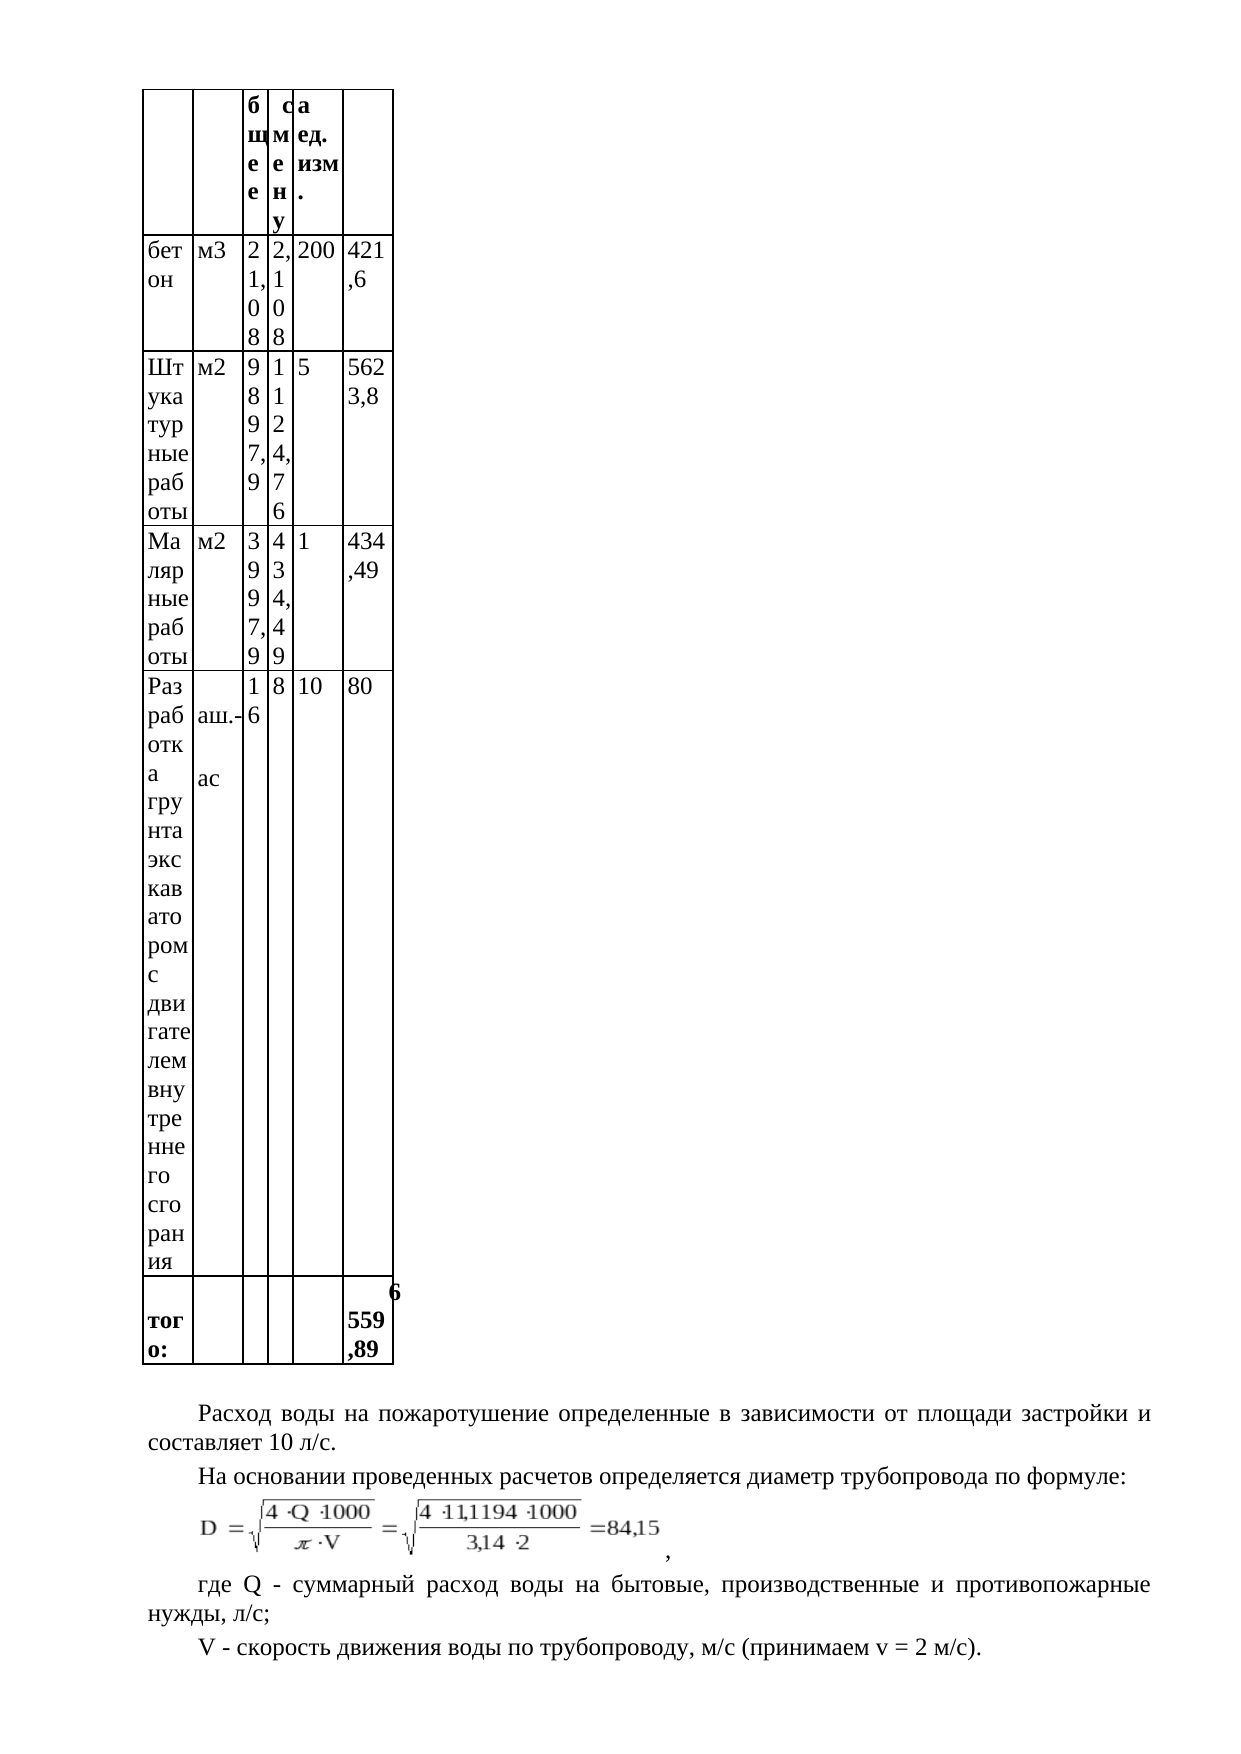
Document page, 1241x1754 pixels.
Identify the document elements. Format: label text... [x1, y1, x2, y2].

table_cell маш.- час [194, 671, 242, 1275]
table_cell 434,49 [269, 526, 292, 670]
table_cell 80 [344, 671, 392, 1275]
table_cell [144, 90, 192, 234]
table_cell [194, 90, 242, 234]
table_cell [244, 1277, 267, 1363]
table_cell 1124,76 [269, 352, 292, 524]
table_cell 16 [244, 671, 267, 1275]
table_cell Штукатурные работы [144, 352, 192, 524]
table_cell Разработка грунта экскаватором с двигателем внутреннего сгорания [144, 671, 192, 1275]
table_cell Итого: [144, 1277, 192, 1363]
table_cell [294, 1277, 342, 1363]
table_cell м3 [194, 236, 242, 350]
table_cell [269, 1277, 292, 1363]
picture [197, 1494, 665, 1559]
table_cell 21,08 [244, 236, 267, 350]
table_cell [194, 1277, 242, 1363]
text Расход воды на пожаротушение определенные в зависимости от площади застройки и составляет 10 л/с. [148, 1398, 1152, 1456]
table_cell [344, 90, 392, 234]
table_cell 5 [294, 352, 342, 524]
table_cell 10 [294, 671, 342, 1275]
table_cell в смену [269, 90, 292, 234]
table_cell 434,49 [344, 526, 392, 670]
text На основании проведенных расчетов определяется диаметр трубопровода по формуле: [148, 1461, 1152, 1490]
table_cell 6559,89 [344, 1277, 392, 1363]
text V - скорость движения воды по трубопроводу, м/с (принимаем v = 2 м/с). [148, 1632, 1152, 1661]
table_cell м2 [194, 352, 242, 524]
table_cell 200 [294, 236, 342, 350]
table_cell общее [244, 90, 267, 234]
table_cell 5623,8 [344, 352, 392, 524]
table_cell 2,108 [269, 236, 292, 350]
table_cell 3997,9 [244, 526, 267, 670]
table_cell на ед. изм. [294, 90, 342, 234]
table_cell 1 [294, 526, 342, 670]
table_cell 8 [269, 671, 292, 1275]
text где Q - суммарный расход воды на бытовые, производственные и противопожарные нужды, л/с; [148, 1569, 1152, 1627]
table_cell 421,6 [344, 236, 392, 350]
table_cell 9897,9 [244, 352, 267, 524]
table_cell бетон [144, 236, 192, 350]
table_cell м2 [194, 526, 242, 670]
table_cell Малярные работы [144, 526, 192, 670]
